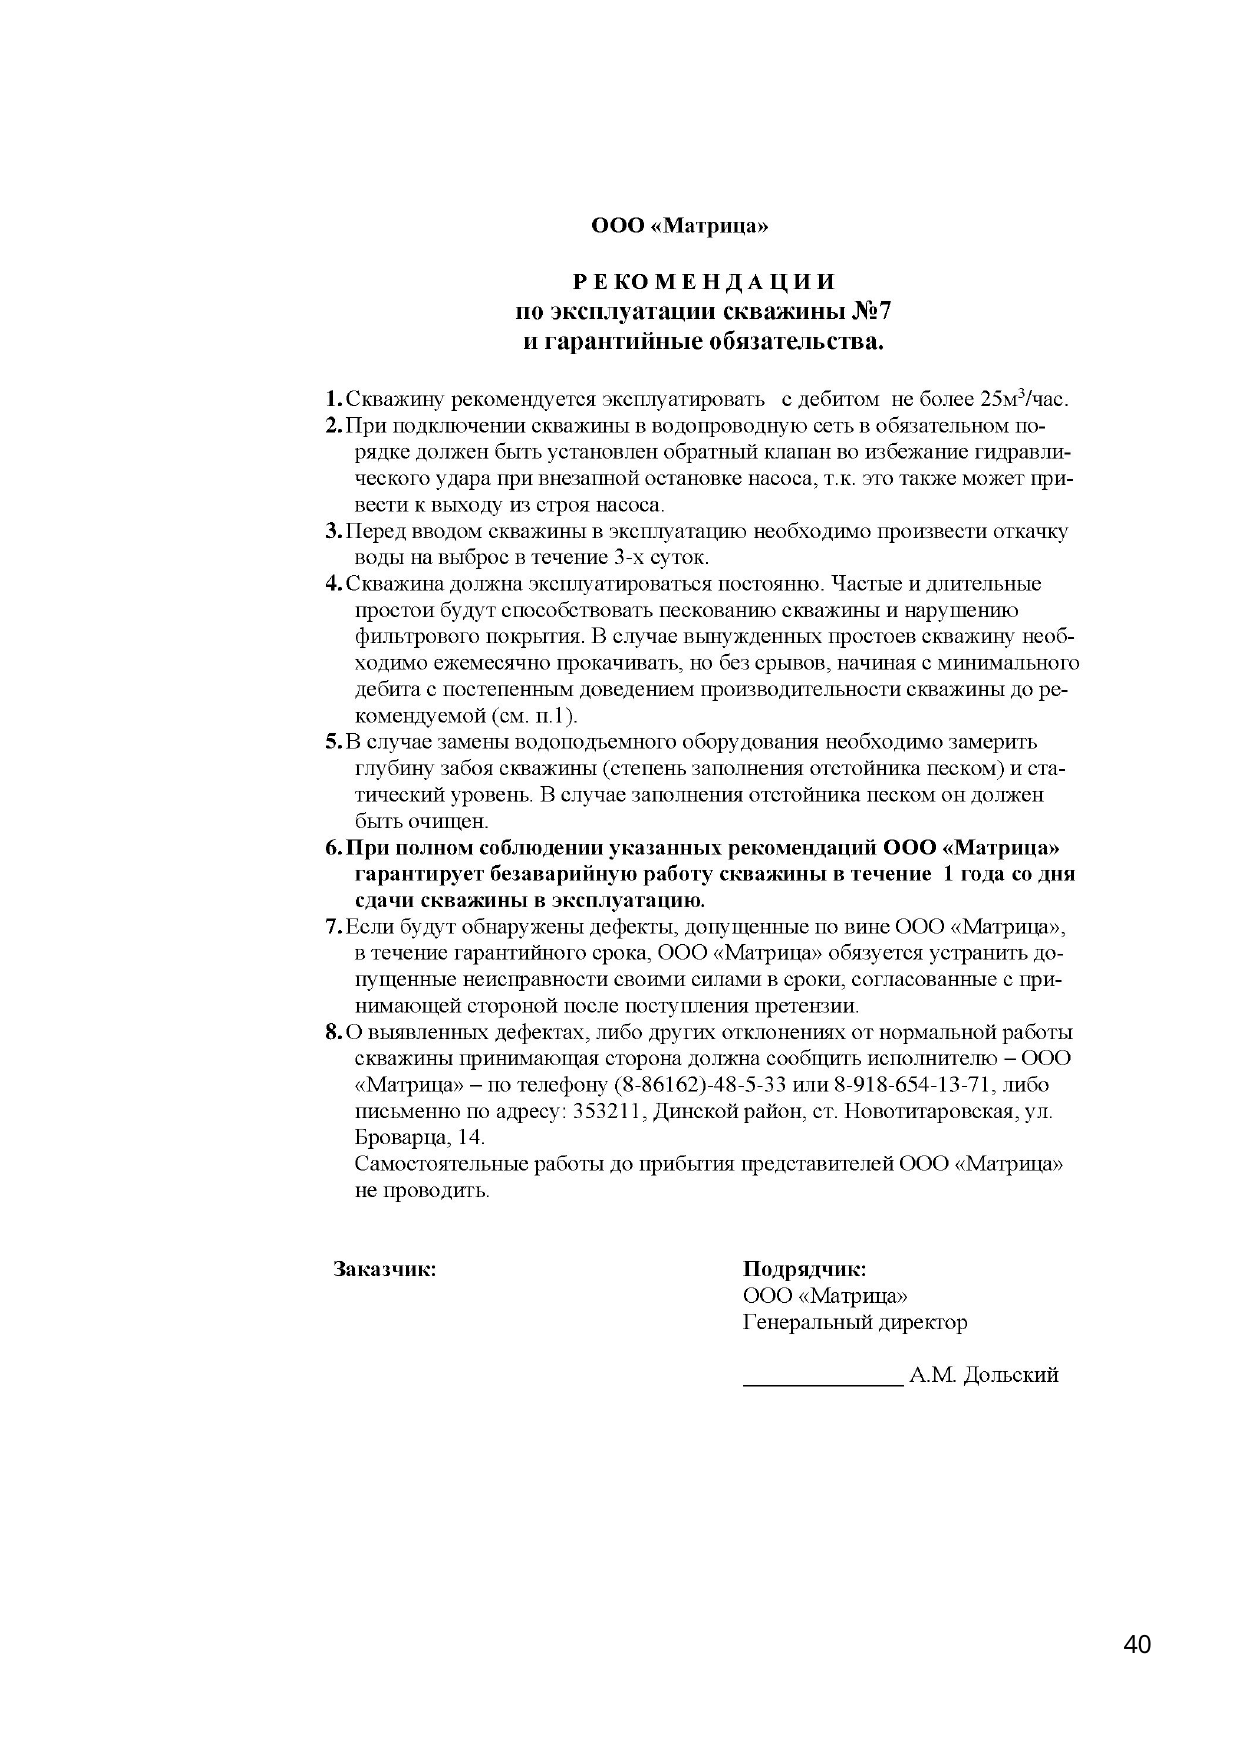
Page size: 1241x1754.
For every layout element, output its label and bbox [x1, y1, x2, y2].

picture [177, 118, 1152, 1497]
